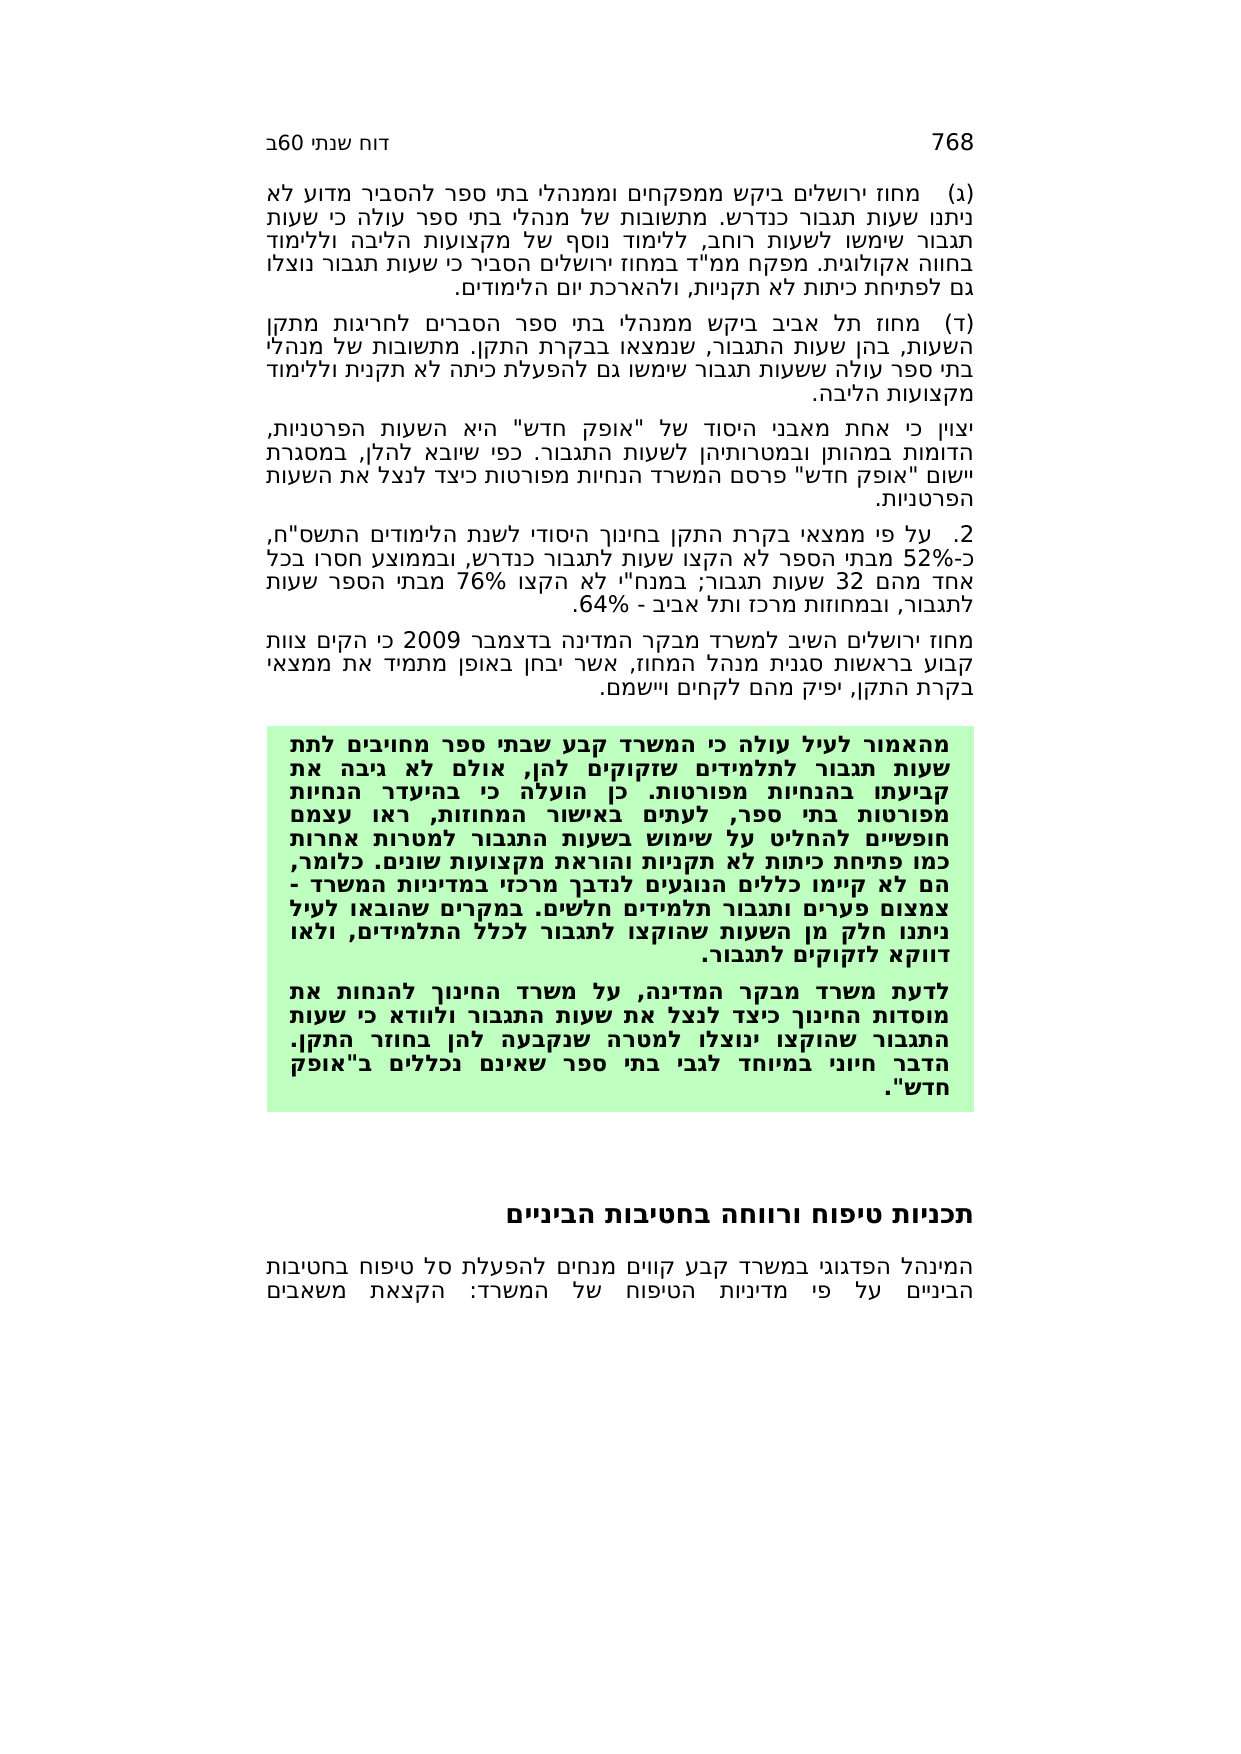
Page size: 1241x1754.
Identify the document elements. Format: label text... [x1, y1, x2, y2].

text תכניות טיפוח ורווחה בחטיבות הביניים [266, 1199, 974, 1230]
text מחוז ירושלים השיב למשרד מבקר המדינה בדצמבר 2009 כי הקים צוות קבוע בראשות סגנית מנהל המחוז, אשר יבחן באופן מתמיד את ממצאי בקרת התקן, יפיק מהם לקחים ויישמם. [266, 630, 974, 700]
text יצוין כי אחת מאבני היסוד של "אופק חדש" היא השעות הפרטניות, הדומות במהותן ובמטרותיהן לשעות התגבור. כפי שיובא להלן, במסגרת יישום "אופק חדש" פרסם המשרד הנחיות מפורטות כיצד לנצל את השעות הפרטניות. [266, 418, 974, 511]
text לדעת משרד מבקר המדינה, על משרד החינוך להנחות את מוסדות החינוך כיצד לנצל את שעות התגבור ולוודא כי שעות התגבור שהוקצו ינוצלו למטרה שנקבעה להן בחוזר התקן. הדבר חיוני במיוחד לגבי בתי ספר שאינם נכללים ב"אופק חדש". [267, 971, 974, 1112]
text (ד) מחוז תל אביב ביקש ממנהלי בתי ספר הסברים לחריגות מתקן השעות, בהן שעות התגבור, שנמצאו בבקרת התקן. מתשובות של מנהלי בתי ספר עולה ששעות תגבור שימשו גם להפעלת כיתה לא תקנית וללימוד מקצועות הליבה. [266, 312, 974, 406]
text מהאמור לעיל עולה כי המשרד קבע שבתי ספר מחויבים לתת שעות תגבור לתלמידים שזקוקים להן, אולם לא גיבה את קביעתו בהנחיות מפורטות. כן הועלה כי בהיעדר הנחיות מפורטות בתי ספר, לעתים באישור המחוזות, ראו עצמם חופשיים להחליט על שימוש בשעות התגבור למטרות אחרות כמו פתיחת כיתות לא תקניות והוראת מקצועות שונים. כלומר, הם לא קיימו כללים הנוגעים לנדבך מרכזי במדיניות המשרד - צמצום פערים ותגבור תלמידים חלשים. במקרים שהובאו לעיל ניתנו חלק מן השעות שהוקצו לתגבור לכלל התלמידים, ולאו דווקא לזקוקים לתגבור. [267, 726, 974, 967]
text 2. על פי ממצאי בקרת התקן בחינוך היסודי לשנת הלימודים התשס"ח, כ-52% מבתי הספר לא הקצו שעות לתגבור כנדרש, ובממוצע חסרו בכל אחד מהם 32 שעות תגבור; במנח"י לא הקצו 76% מבתי הספר שעות לתגבור, ובמחוזות מרכז ותל אביב - 64%. [266, 524, 974, 617]
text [266, 1255, 974, 1303]
text (ג) מחוז ירושלים ביקש ממפקחים וממנהלי בתי ספר להסביר מדוע לא ניתנו שעות תגבור כנדרש. מתשובות של מנהלי בתי ספר עולה כי שעות תגבור שימשו לשעות רוחב, ללימוד נוסף של מקצועות הליבה וללימוד בחווה אקולוגית. מפקח ממ"ד במחוז ירושלים הסביר כי שעות תגבור נוצלו גם לפתיחת כיתות לא תקניות, ולהארכת יום הלימודים. [266, 183, 974, 300]
